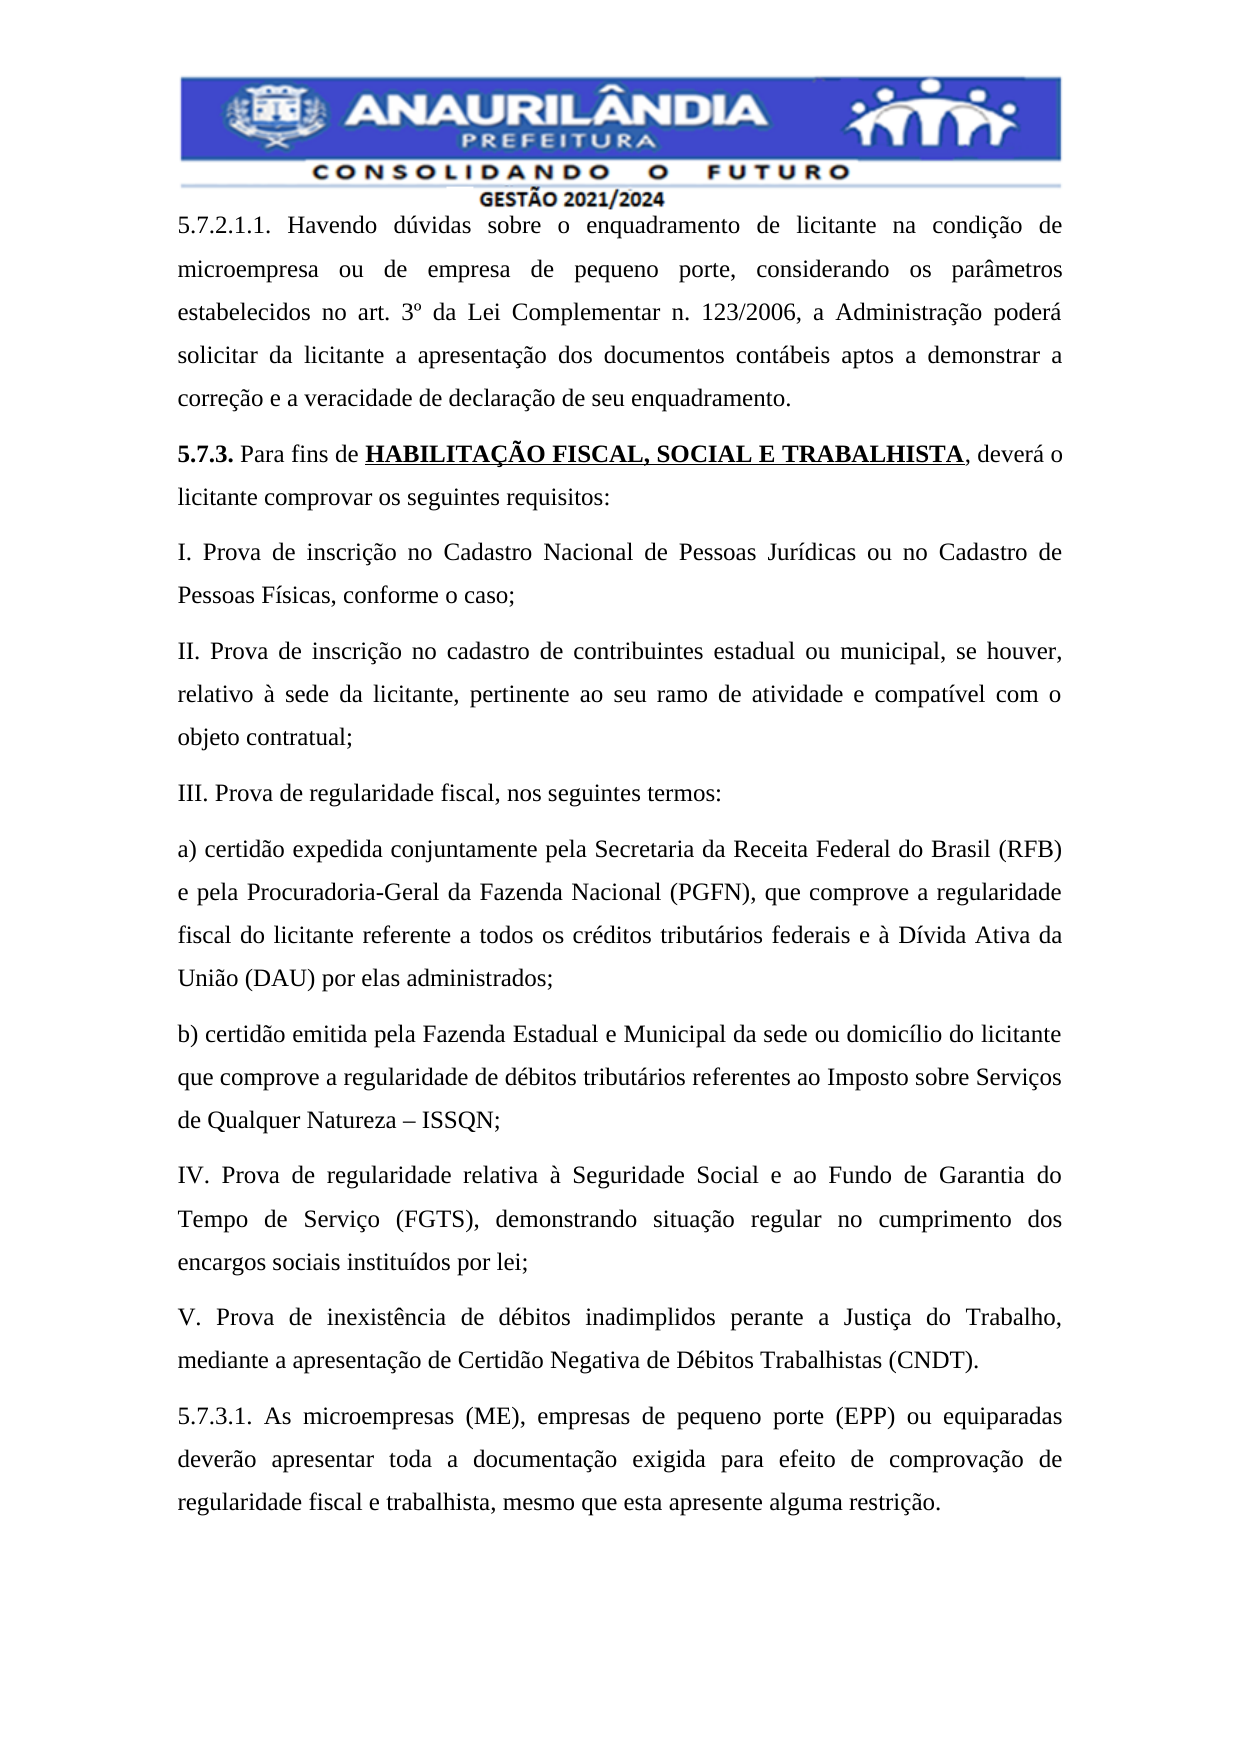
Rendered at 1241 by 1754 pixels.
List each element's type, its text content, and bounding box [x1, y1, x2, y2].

text II. Prova de inscrição no cadastro de contribuintes estadual ou municipal, se houver, relativo à sede da licitante, pertinente ao seu ramo de atividade e compatível com o objeto contratual; [177, 636, 1063, 751]
text V. Prova de inexistência de débitos inadimplidos perante a Justiça do Trabalho, mediante a apresentação de Certidão Negativa de Débitos Trabalhistas (CNDT). [177, 1302, 1063, 1374]
text a) certidão expedida conjuntamente pela Secretaria da Receita Federal do Brasil (RFB) e pela Procuradoria-Geral da Fazenda Nacional (PGFN), que comprove a regularidade fiscal do licitante referente a todos os créditos tributários federais e à Dívida Ativa da União (DAU) por elas administrados; [177, 834, 1063, 992]
text 5.7.2.1.1. Havendo dúvidas sobre o enquadramento de licitante na condição de microempresa ou de empresa de pequeno porte, considerando os parâmetros estabelecidos no art. 3º da Lei Complementar n. 123/2006, a Administração poderá solicitar da licitante a apresentação dos documentos contábeis aptos a demonstrar a correção e a veracidade de declaração de seu enquadramento. [177, 211, 1063, 412]
text I. Prova de inscrição no Cadastro Nacional de Pessoas Jurídicas ou no Cadastro de Pessoas Físicas, conforme o caso; [177, 537, 1063, 609]
text III. Prova de regularidade fiscal, nos seguintes termos: [177, 778, 1063, 807]
text b) certidão emitida pela Fazenda Estadual e Municipal da sede ou domicílio do licitante que comprove a regularidade de débitos tributários referentes ao Imposto sobre Serviços de Qualquer Natureza – ISSQN; [177, 1019, 1063, 1134]
text 5.7.3.1. As microempresas (ME), empresas de pequeno porte (EPP) ou equiparadas deverão apresentar toda a documentação exigida para efeito de comprovação de regularidade fiscal e trabalhista, mesmo que esta apresente alguma restrição. [177, 1401, 1063, 1516]
text 5.7.3. Para fins de HABILITAÇÃO FISCAL, SOCIAL E TRABALHISTA, deverá o licitante comprovar os seguintes requisitos: [177, 439, 1063, 511]
picture [177, 73, 1063, 211]
text IV. Prova de regularidade relativa à Seguridade Social e ao Fundo de Garantia do Tempo de Serviço (FGTS), demonstrando situação regular no cumprimento dos encargos sociais instituídos por lei; [177, 1161, 1063, 1276]
